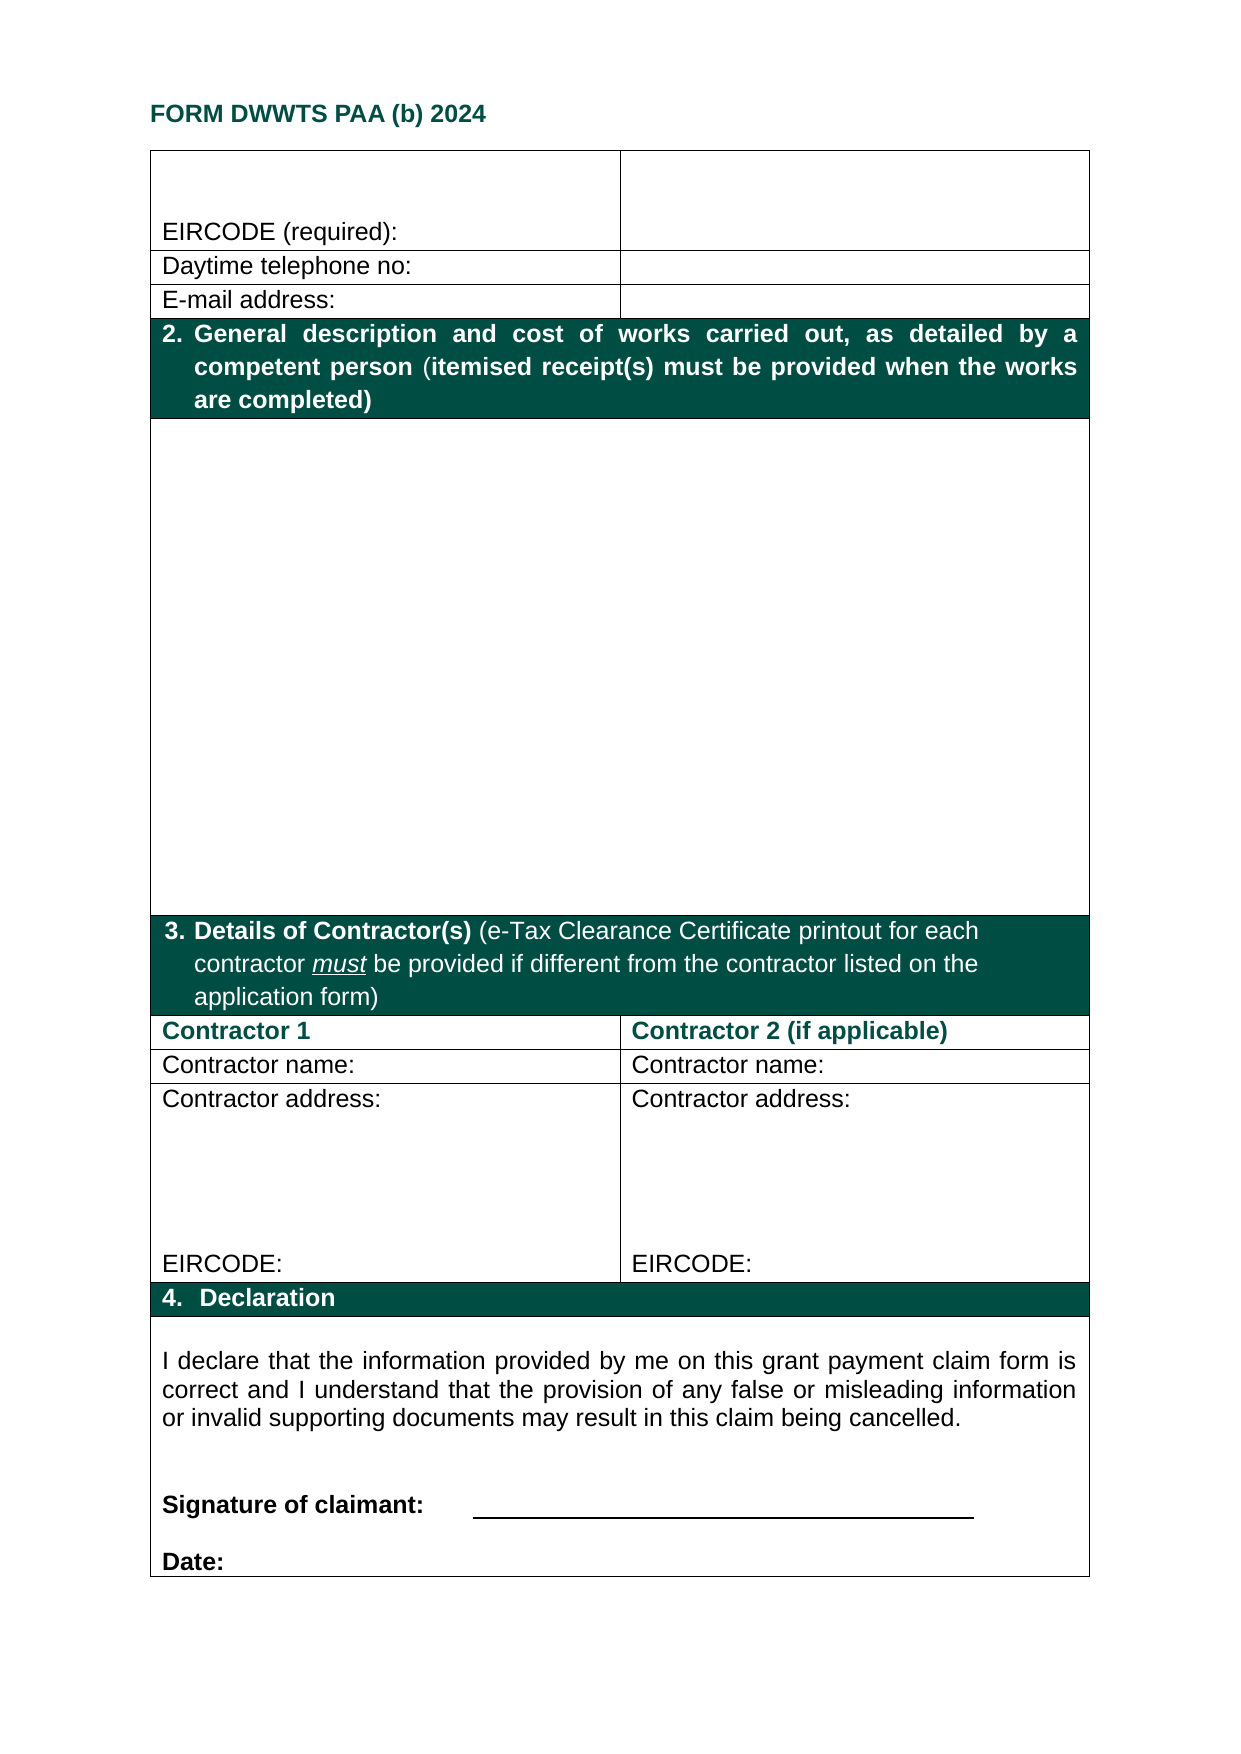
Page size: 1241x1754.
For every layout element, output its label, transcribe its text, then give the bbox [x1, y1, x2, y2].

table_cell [151, 1317, 1089, 1576]
table_cell Details of Contractor(s) (e-Tax Clearance Certificate printout for each contractor must be provided if different from the contractor listed on the application form) [151, 916, 1089, 1015]
table_cell E-mail address: [151, 285, 620, 318]
table_cell Contractor address: EIRCODE: [151, 1084, 620, 1282]
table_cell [151, 151, 620, 250]
table_cell [621, 285, 1089, 318]
table_cell Contractor address: EIRCODE: [621, 1084, 1089, 1282]
table_cell Daytime telephone no: [151, 251, 620, 284]
table_cell [621, 151, 1089, 250]
table_cell Contractor 1 [151, 1016, 620, 1049]
table_cell [151, 419, 1089, 915]
table_cell Contractor 2 (if applicable) [621, 1016, 1089, 1049]
table_cell General description and cost of works carried out, as detailed by a competent person (itemised receipt(s) must be provided when the works are completed) [151, 319, 1089, 418]
table_cell Contractor name: [621, 1050, 1089, 1083]
table_cell [621, 251, 1089, 284]
table_cell Contractor name: [151, 1050, 620, 1083]
table_cell Declaration [151, 1283, 1089, 1316]
